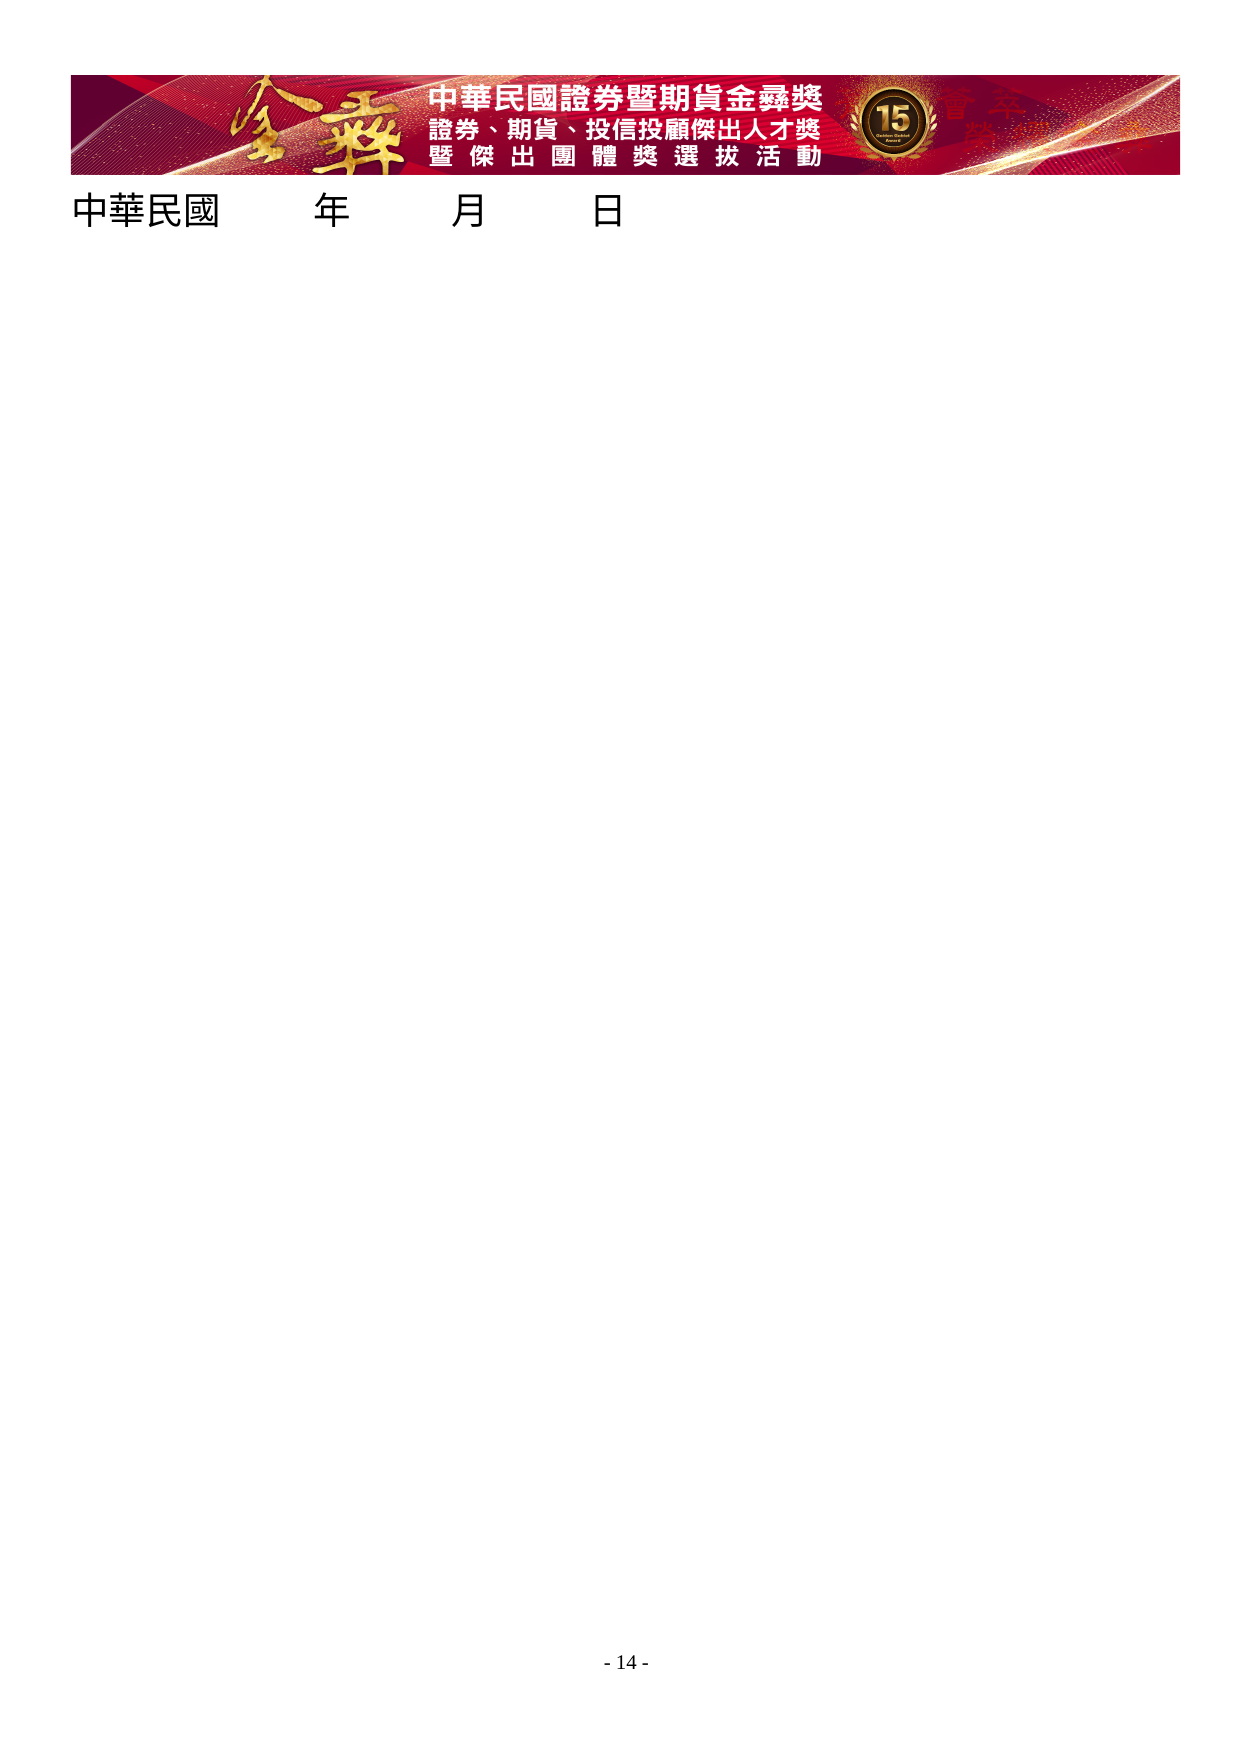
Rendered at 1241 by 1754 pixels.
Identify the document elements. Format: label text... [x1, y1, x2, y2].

text 中華民國 年 月 日 [71, 181, 1181, 236]
picture [70, 75, 1181, 175]
